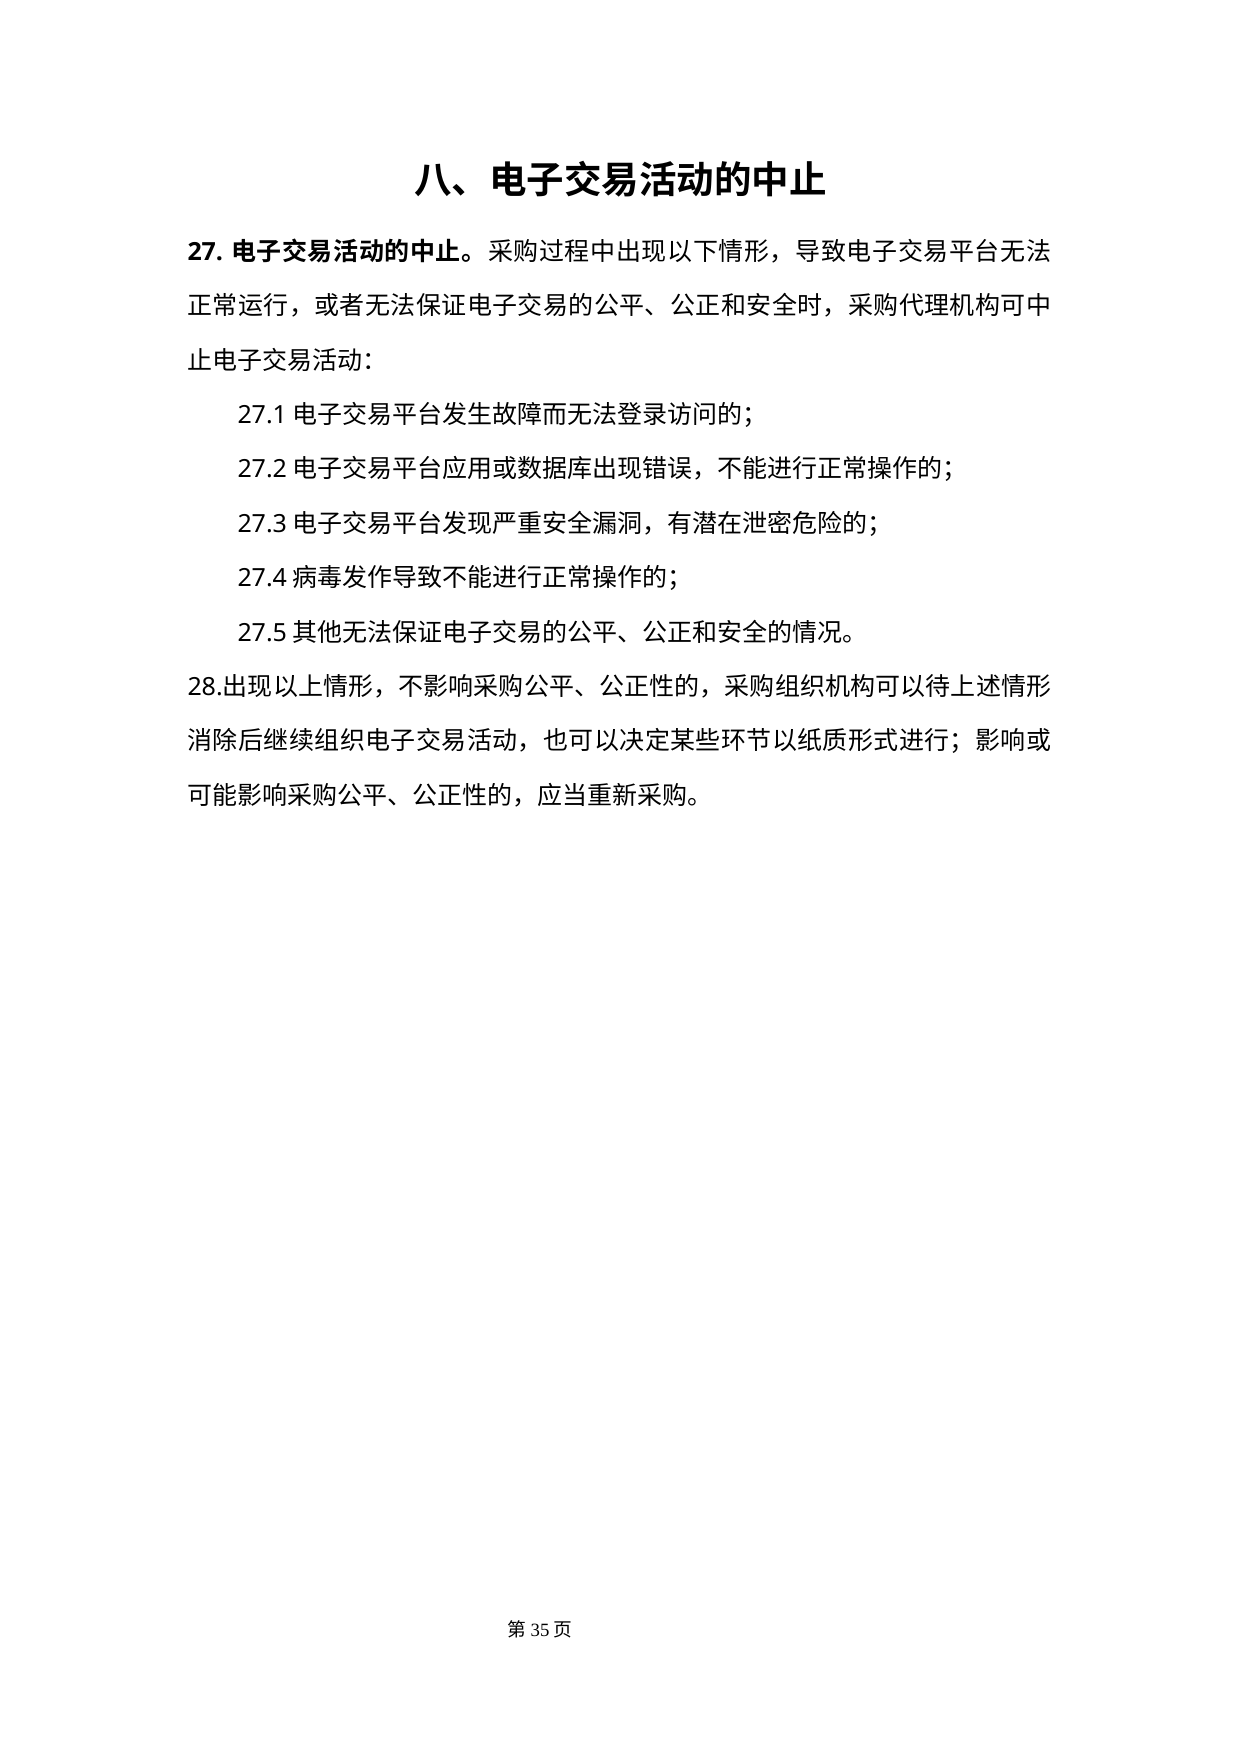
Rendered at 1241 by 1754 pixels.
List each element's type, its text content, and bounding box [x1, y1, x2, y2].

text 27.5其他无法保证电子交易的公平、公正和安全的情况。 [187, 612, 1053, 648]
subtitle 八、电子交易活动的中止 [187, 150, 1053, 204]
text 27.2电子交易平台应用或数据库出现错误，不能进行正常操作的； [187, 449, 1053, 485]
text 27. 电子交易活动的中止。采购过程中出现以下情形，导致电子交易平台无法正常运行，或者无法保证电子交易的公平、公正和安全时，采购代理机构可中止电子交易活动： [187, 231, 1053, 376]
text 27.4病毒发作导致不能进行正常操作的； [187, 558, 1053, 594]
text 27.1电子交易平台发生故障而无法登录访问的； [187, 394, 1053, 431]
text 27.3电子交易平台发现严重安全漏洞，有潜在泄密危险的； [187, 503, 1053, 539]
text 28.出现以上情形，不影响采购公平、公正性的，采购组织机构可以待上述情形消除后继续组织电子交易活动，也可以决定某些环节以纸质形式进行；影响或可能影响采购公平、公正性的，应当重新采购。 [187, 666, 1053, 811]
